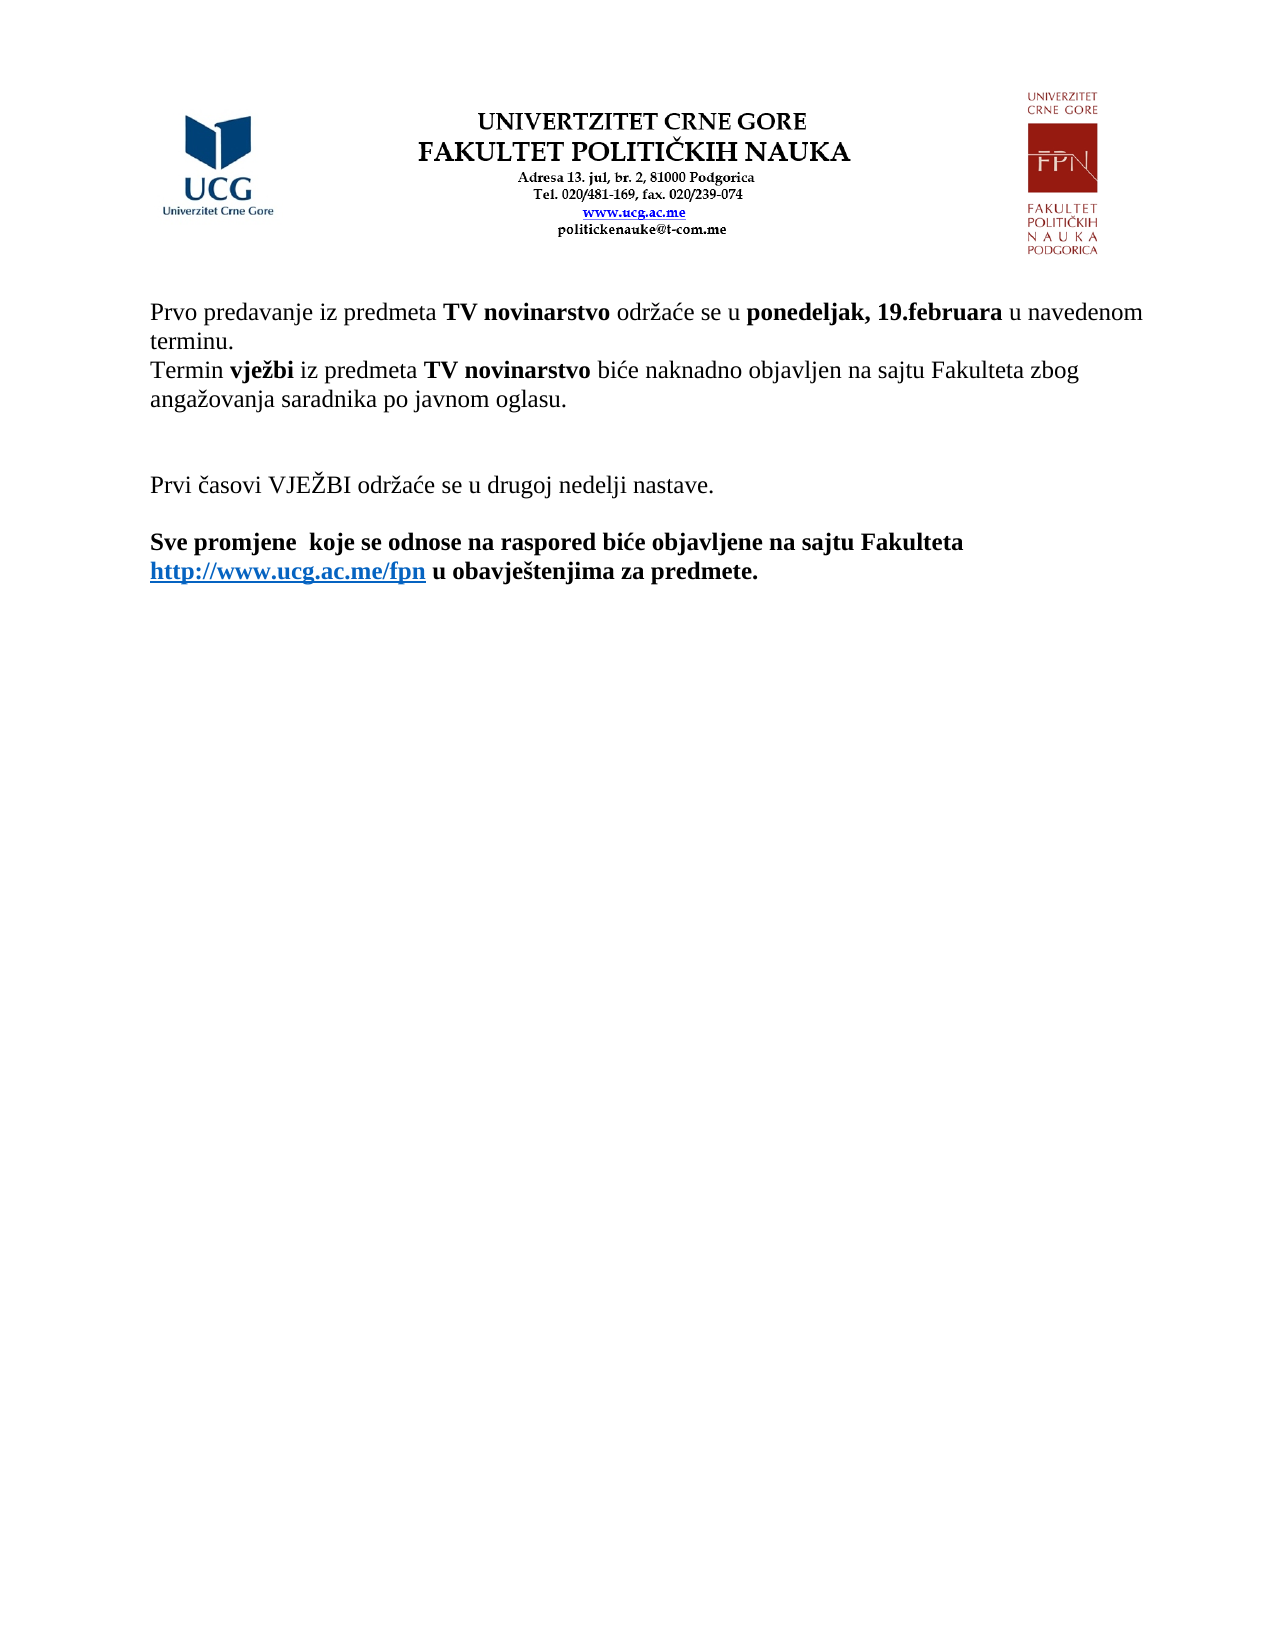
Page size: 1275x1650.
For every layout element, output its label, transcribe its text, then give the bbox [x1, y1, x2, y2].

text Sve promjene koje se odnose na raspored biće objavljene na sajtu Fakulteta http://www.ucg.ac.me/fpn u obavještenjima za predmete. [150, 527, 1209, 585]
text Termin vježbi iz predmeta TV novinarstvo biće naknadno objavljen na sajtu Fakulteta zbog angažovanja saradnika po javnom oglasu. [150, 355, 1209, 412]
text Prvo predavanje iz predmeta TV novinarstvo održaće se u ponedeljak, 19.februara u navedenom terminu. [150, 297, 1209, 355]
text Prvi časovi VJEŽBI održaće se u drugoj nedelji nastave. [150, 470, 1209, 499]
picture [150, 75, 1125, 269]
